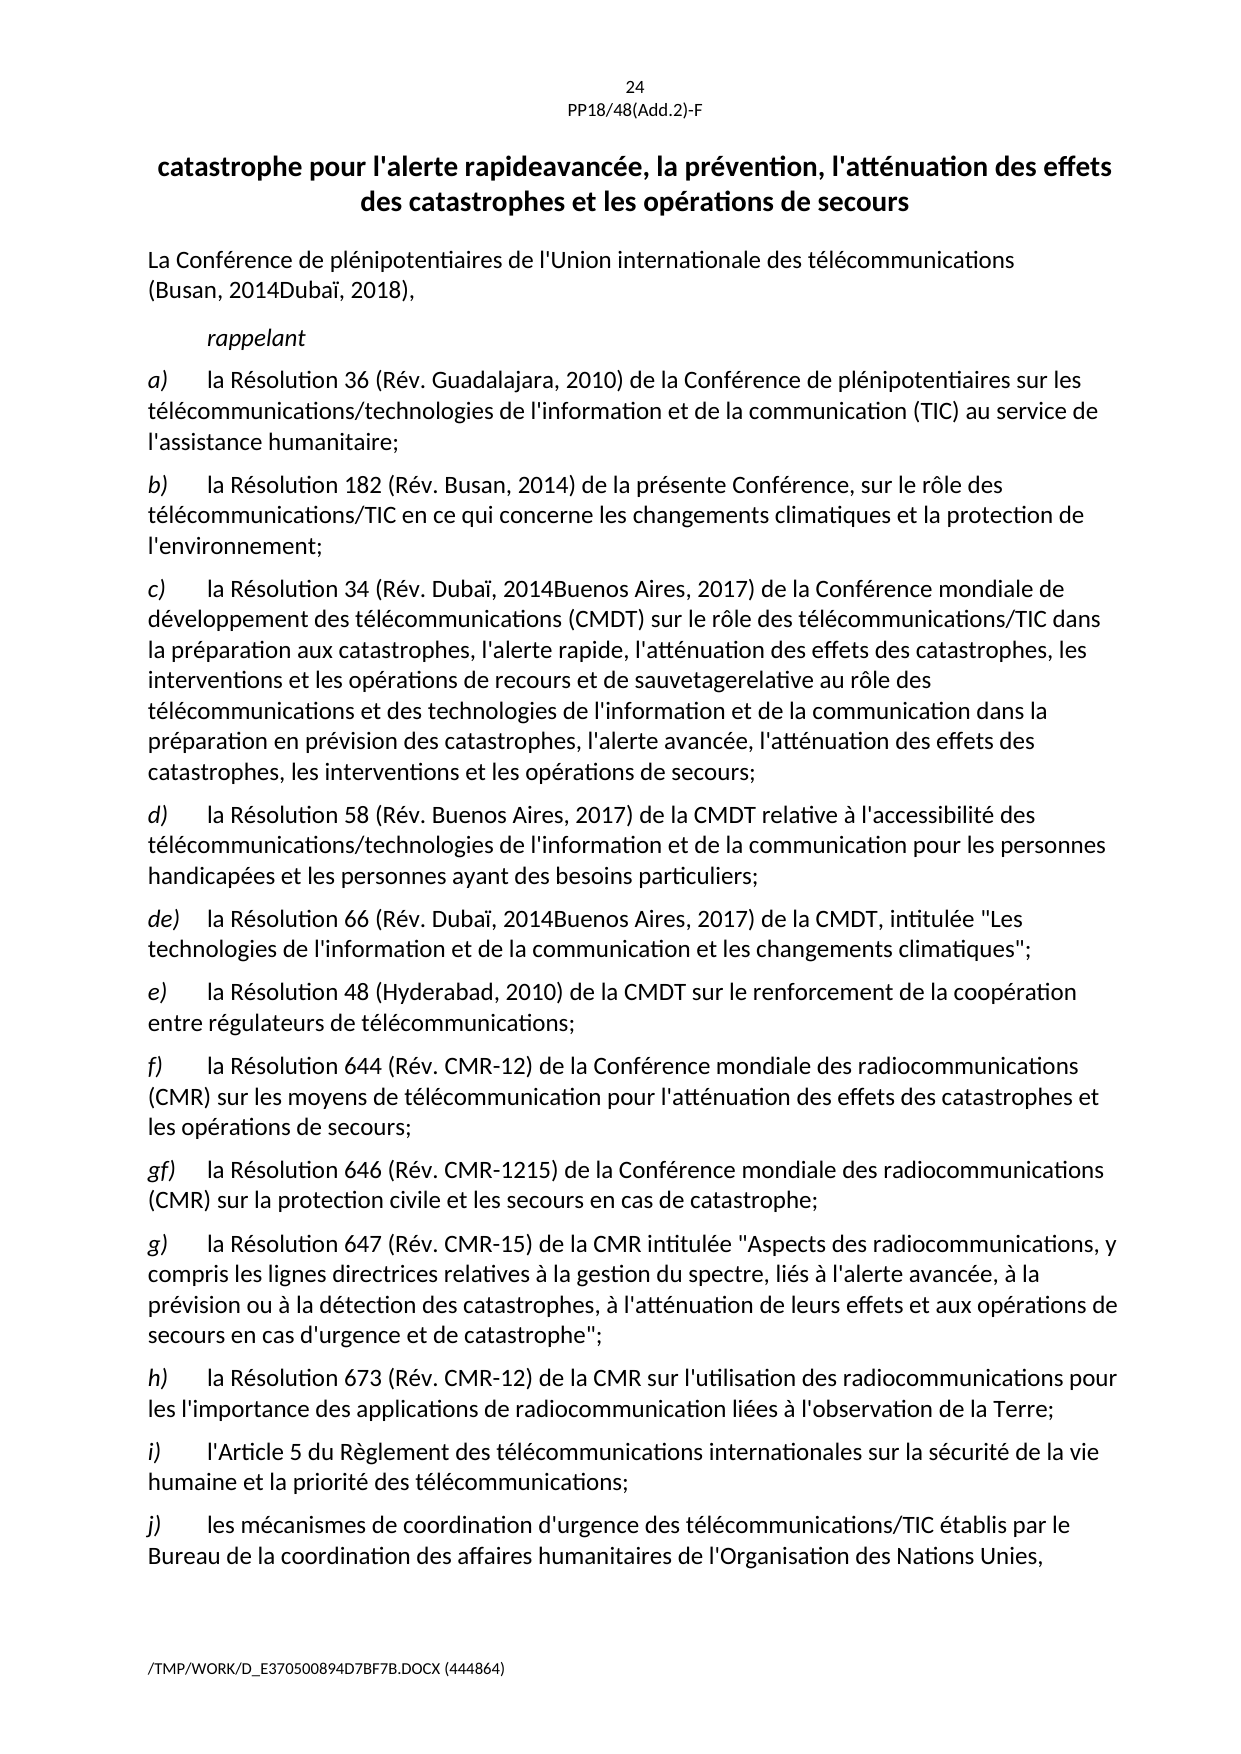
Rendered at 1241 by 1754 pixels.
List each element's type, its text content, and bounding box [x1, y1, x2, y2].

text b) la Résolution 182 (Rév. Busan, 2014) de la présente Conférence, sur le rôle des télécommunications/TIC en ce qui concerne les changements climatiques et la protection de l'environnement; [148, 469, 1122, 560]
text a) la Résolution 36 (Rév. Guadalajara, 2010) de la Conférence de plénipotentiaires sur les télécommunications/technologies de l'information et de la communication (TIC) au service de l'assistance humanitaire; [148, 365, 1122, 456]
text rappelant [207, 322, 1122, 352]
text h) la Résolution 673 (CMR-12) sur applications liées à l'observation de la Terre; [148, 1362, 1122, 1423]
text ) la Résolution 66 (Rév. ) de la CMDT, intitulée "Les technologies de l'information et de la communication et les changements climatiques"; [148, 903, 1122, 964]
text ) la Résolution 646 (CMR-) sur la protection civile et les secours en cas de catastrophe; [148, 1154, 1122, 1215]
title La Conférence de plénipotentiaires de l'Union internationale des télécommunications (), [148, 244, 1122, 305]
text i) l'Article 5 du Règlement des télécommunications internationales sur la sécurité de la vie humaine et la priorité des télécommunications; [148, 1436, 1122, 1497]
text c) la Résolution 34 (Rév. ) de la Conférence mondiale de développement des télécommunications (CMDT) ; [148, 573, 1122, 786]
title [148, 148, 1122, 219]
text j) les mécanismes de coordination d'urgence des télécommunications/TIC établis par le Bureau de la coordination des affaires humanitaires de l'Organisation des Nations Unies, [148, 1509, 1122, 1570]
